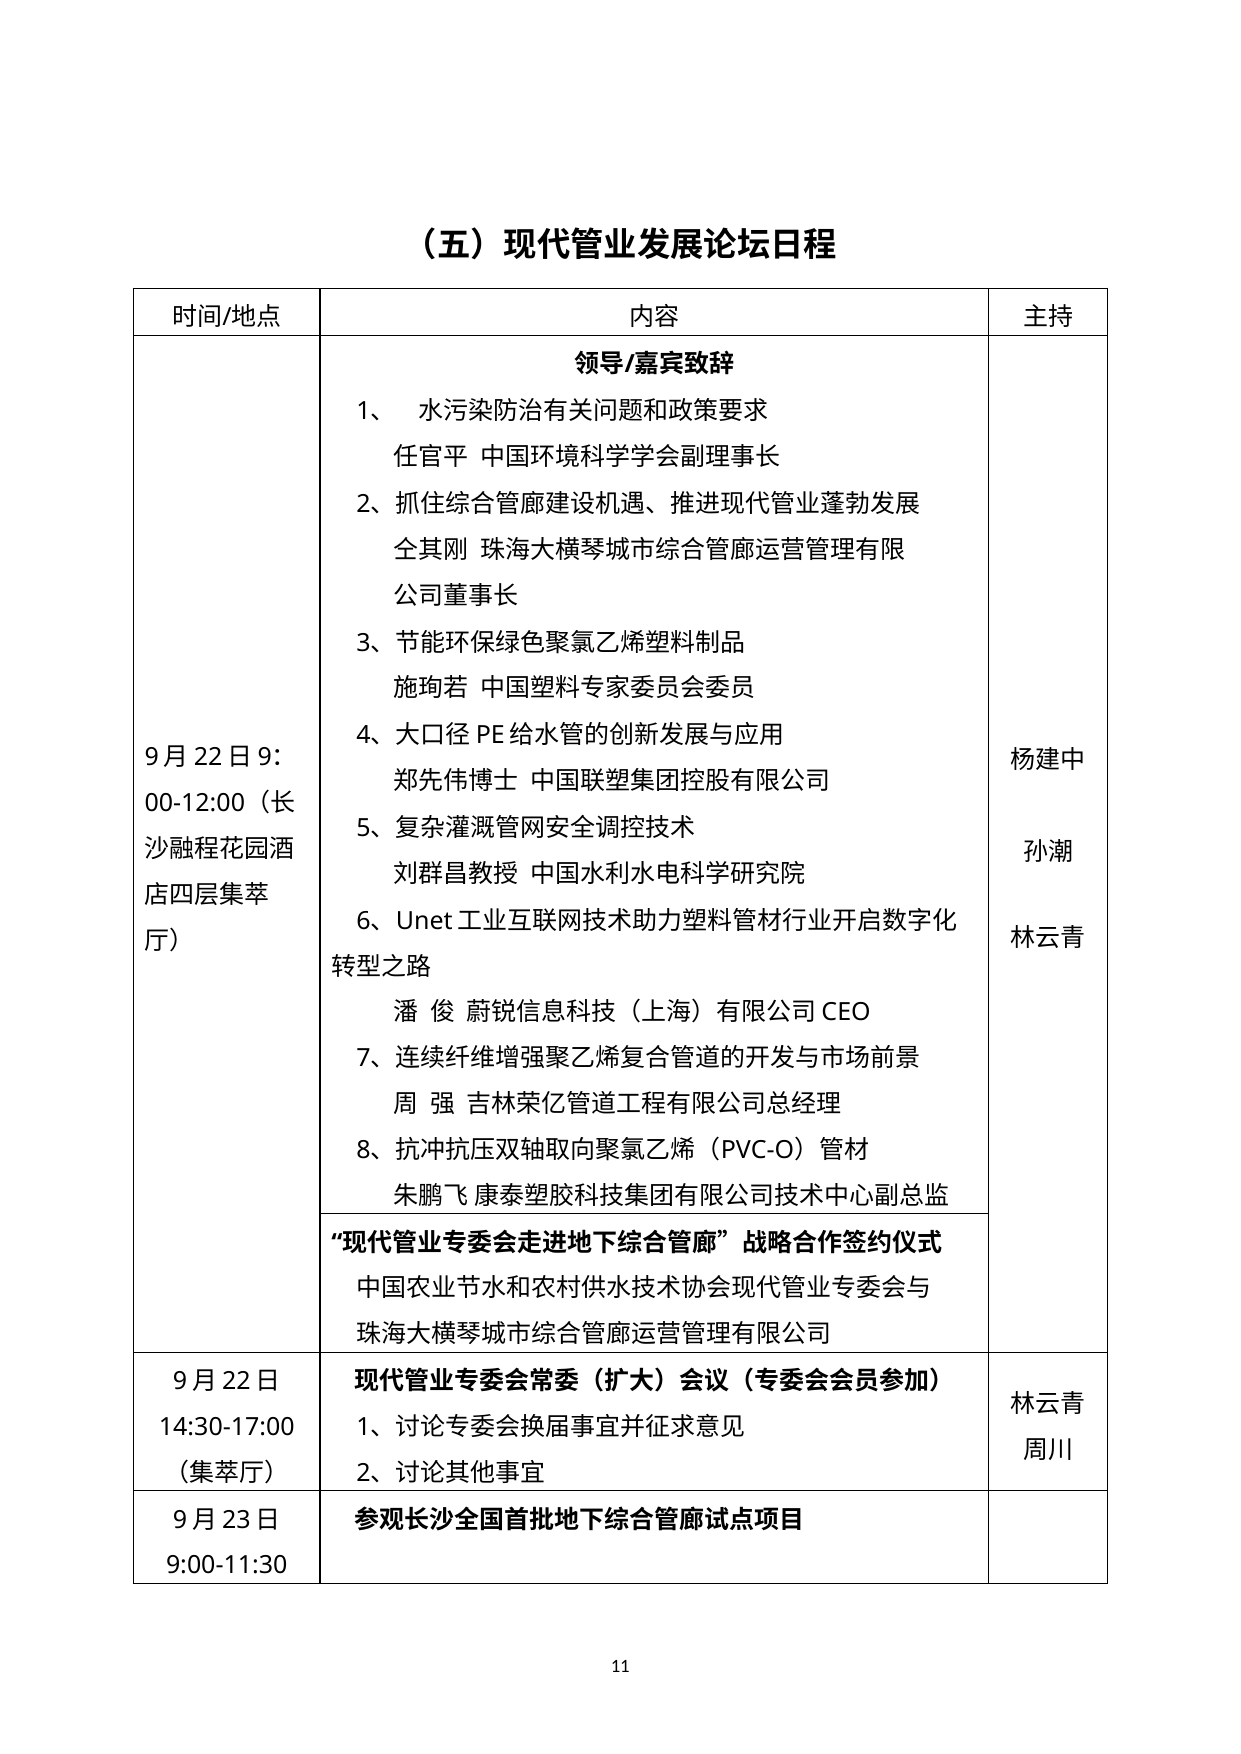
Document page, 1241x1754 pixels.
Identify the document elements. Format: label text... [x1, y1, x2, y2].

text （五）现代管业发展论坛日程 [153, 197, 1087, 287]
table_cell 9月22日14:30-17:00（集萃厅） [134, 1353, 319, 1490]
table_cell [134, 1491, 319, 1583]
table_cell 4、大口径PE给水管的创新发展与应用 郑先伟博士 中国联塑集团控股有限公司 [321, 706, 988, 799]
table_header 主持 [989, 289, 1107, 335]
table_cell [989, 1491, 1107, 1583]
table_header 时间/地点 [134, 289, 319, 335]
table_cell 参观长沙全国首批地下综合管廊试点项目 [321, 1491, 988, 1583]
table_cell “现代管业专委会走进地下综合管廊”战略合作签约仪式 中国农业节水和农村供水技术协会现代管业专委会与 珠海大横琴城市综合管廊运营管理有限公司 [321, 1214, 988, 1352]
table_header 内容 [321, 289, 988, 335]
table_cell 杨建中 孙潮 林云青 [989, 336, 1107, 1352]
table_cell 2、抓住综合管廊建设机遇、推进现代管业蓬勃发展 仝其刚 珠海大横琴城市综合管廊运营管理有限 公司董事长 [321, 475, 988, 613]
table_cell 林云青 周川 [989, 1353, 1107, 1490]
table_cell 9月22日9：00-12:00（长沙融程花园酒店四层集萃厅） [134, 336, 319, 1352]
table_cell 6、Unet工业互联网技术助力塑料管材行业开启数字化转型之路 潘 俊 蔚锐信息科技（上海）有限公司CEO 7、连续纤维增强聚乙烯复合管道的开发与市场前景 周 强 吉林荣亿管道工程有限公司总经理 8、抗冲抗压双轴取向聚氯乙烯（PVC-O）管材 朱鹏飞 康泰塑胶科技集团有限公司技术中心副总监 [321, 891, 988, 1213]
table_cell 领导/嘉宾致辞 [321, 336, 988, 382]
table_cell 5、复杂灌溉管网安全调控技术 刘群昌教授 中国水利水电科学研究院 [321, 799, 988, 891]
table_cell 3、节能环保绿色聚氯乙烯塑料制品 施珣若 中国塑料专家委员会委员 [321, 613, 988, 706]
table_cell 现代管业专委会常委（扩大）会议（专委会会员参加） 1、讨论专委会换届事宜并征求意见 2、讨论其他事宜 [321, 1353, 988, 1490]
table_cell 水污染防治有关问题和政策要求 任官平 中国环境科学学会副理事长 [321, 382, 988, 475]
